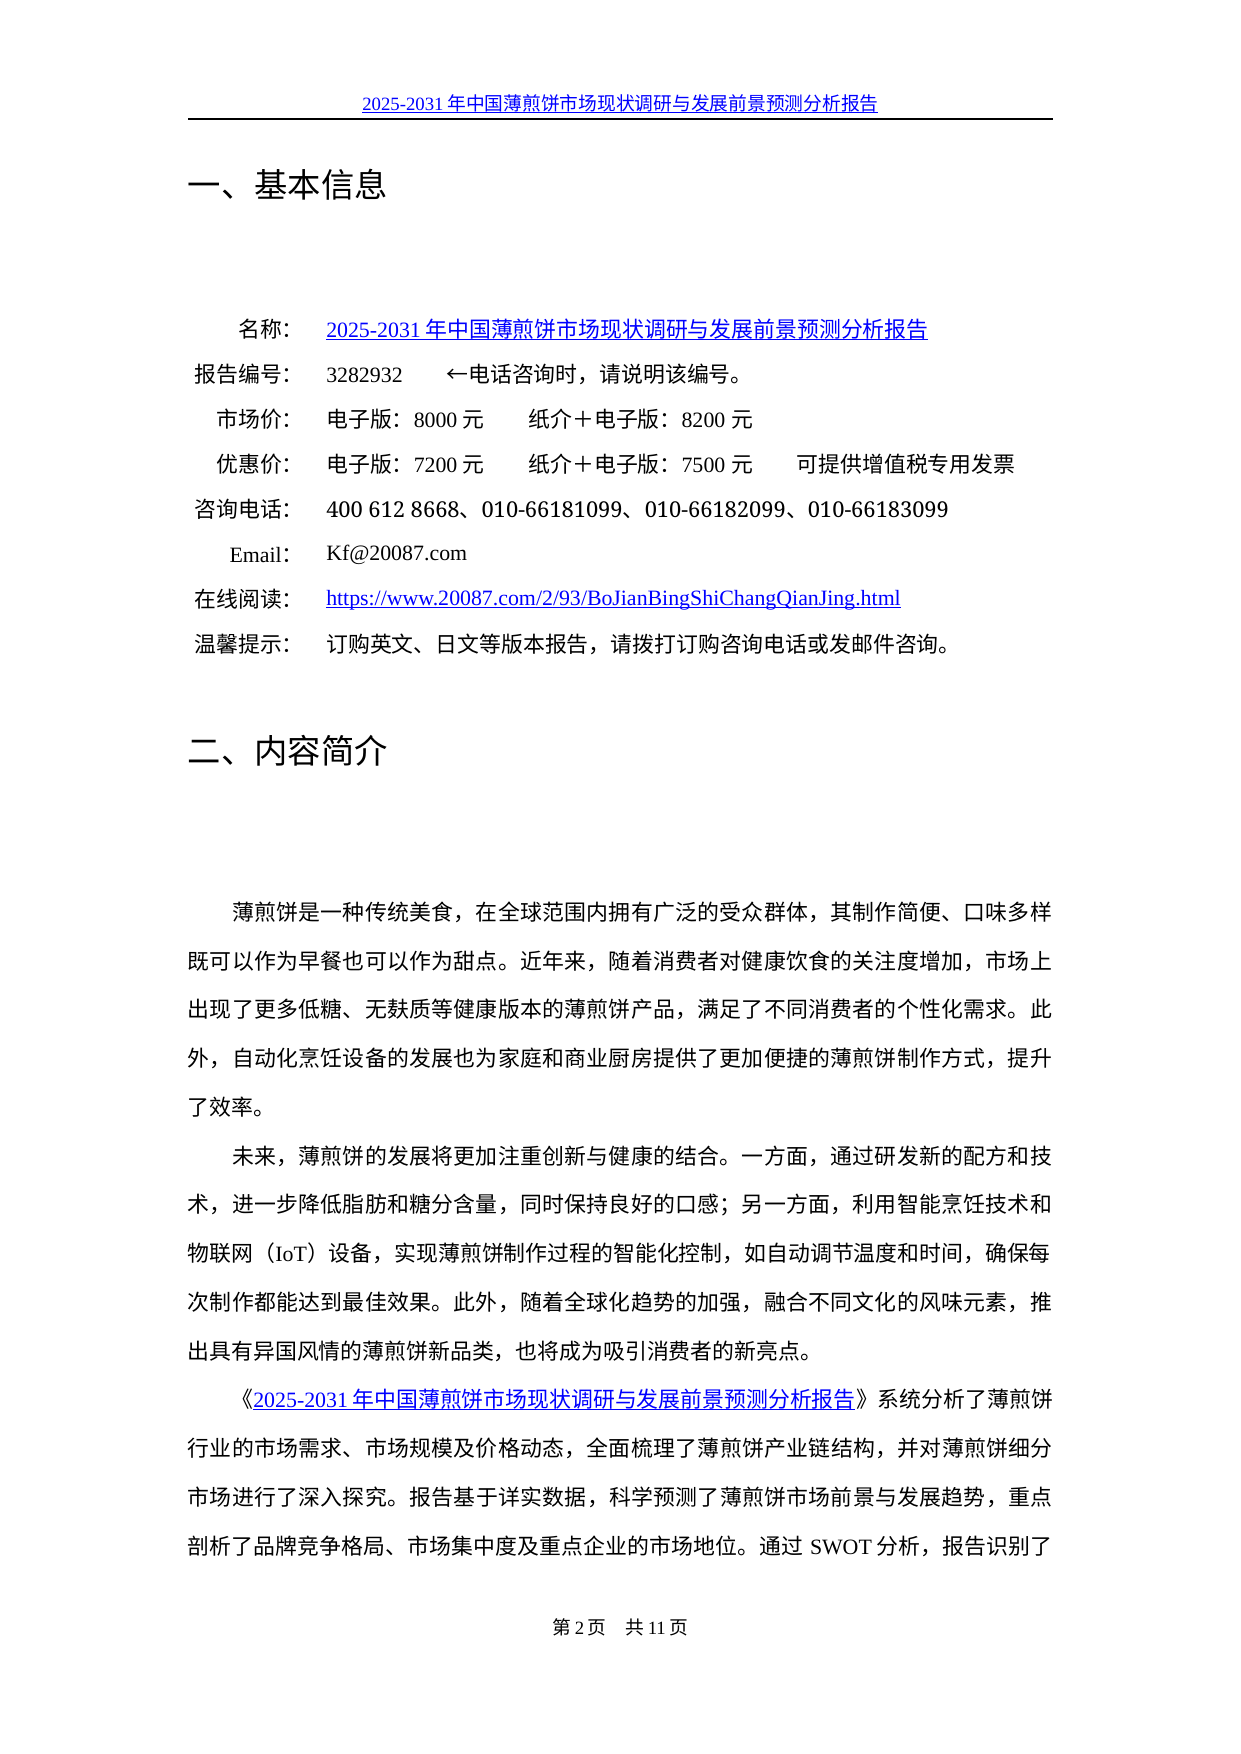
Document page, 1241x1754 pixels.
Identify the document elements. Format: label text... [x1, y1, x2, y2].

title 一、基本信息 [187, 150, 1053, 215]
table_cell 温馨提示： [167, 627, 315, 672]
table_cell Kf@20087.com [315, 537, 1073, 582]
table_cell 市场价： [167, 402, 315, 447]
table_cell 订购英文、日文等版本报告，请拨打订购咨询电话或发邮件咨询。 [315, 627, 1073, 672]
table_header 2025-2031年中国薄煎饼市场现状调研与发展前景预测分析报告 [315, 312, 1073, 357]
table_cell 电子版：7200 元 纸介＋电子版：7500 元 可提供增值税专用发票 [315, 447, 1073, 492]
table_cell 3282932 ←电话咨询时，请说明该编号。 [315, 357, 1073, 402]
table_cell 400 612 8668、010-66181099、010-66182099、010-66183099 [315, 492, 1073, 537]
table_cell 电子版：8000 元 纸介＋电子版：8200 元 [315, 402, 1073, 447]
title 二、内容简介 [187, 717, 1053, 782]
table_cell 咨询电话： [167, 492, 315, 537]
table_cell 在线阅读： [167, 582, 315, 627]
table_cell [315, 582, 1073, 627]
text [187, 894, 1053, 1561]
table_cell Email： [167, 537, 315, 582]
table_cell 报告编号： [167, 357, 315, 402]
table_header 名称： [167, 312, 315, 357]
table_cell 优惠价： [167, 447, 315, 492]
